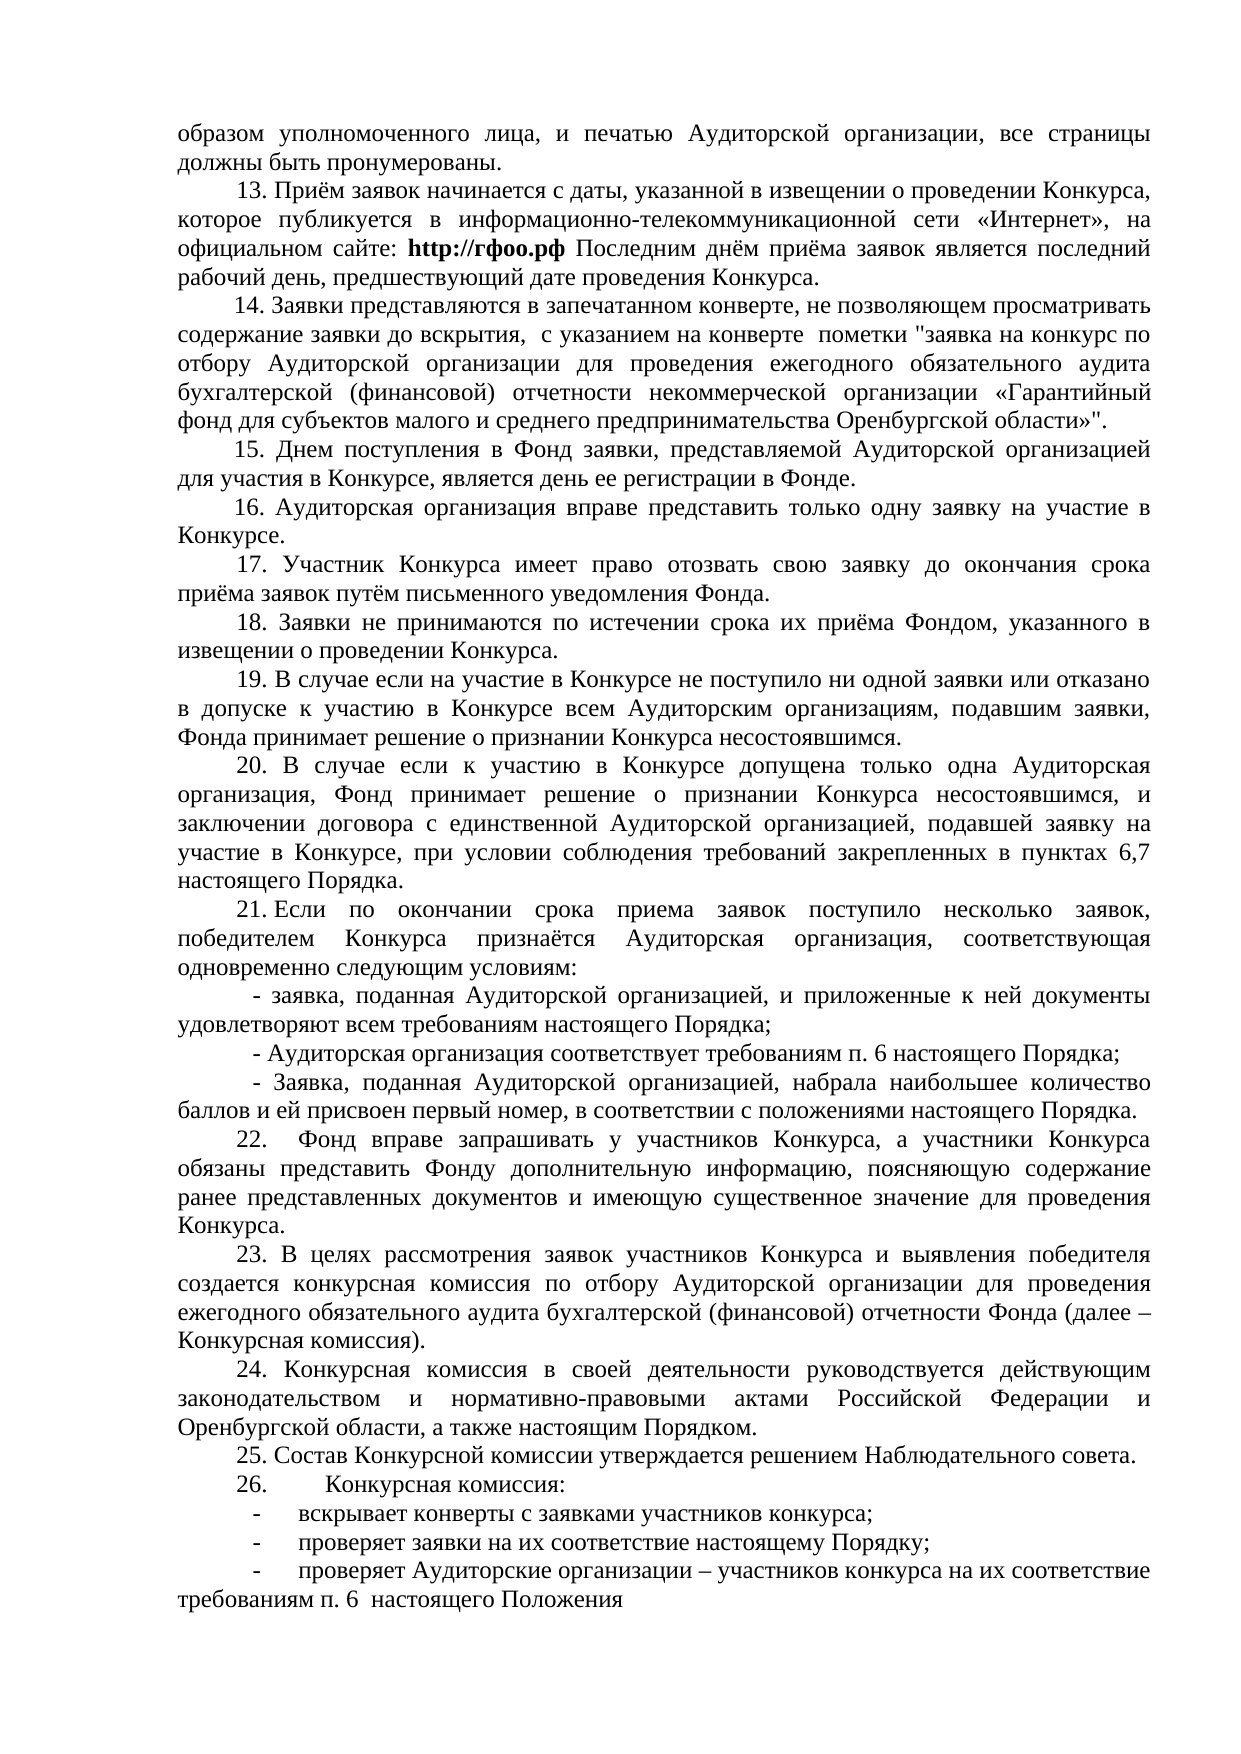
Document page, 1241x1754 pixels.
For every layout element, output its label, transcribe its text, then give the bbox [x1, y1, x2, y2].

text - заявка, поданная Аудиторской организацией, и приложенные к ней документы удовлетворяют всем требованиям настоящего Порядка; [177, 981, 1152, 1038]
text - проверяет заявки на их соответствие настоящему Порядку; [177, 1527, 1152, 1556]
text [177, 118, 1152, 176]
text 15. Днем поступления в Фонд заявки, представляемой Аудиторской организацией для участия в Конкурсе, является день ее регистрации в Фонде. [177, 434, 1152, 492]
text 19. В случае если на участие в Конкурсе не поступило ни одной заявки или отказано в допуске к участию в Конкурсе всем Аудиторским организациям, подавшим заявки, Фонда принимает решение о признании Конкурса несостоявшимся. [177, 664, 1152, 751]
text - вскрывает конверты с заявками участников конкурса; [177, 1498, 1152, 1527]
text - Аудиторская организация соответствует требованиям п. 6 настоящего Порядка; [177, 1038, 1152, 1067]
text 14. Заявки представляются в запечатанном конверте, не позволяющем просматривать содержание заявки до вскрытия, с указанием на конверте пометки "заявка на конкурс по отбору Аудиторской организации для проведения ежегодного обязательного аудита бухгалтерской (финансовой) отчетности некоммерческой организации «Гарантийный фонд для субъектов малого и среднего предпринимательства Оренбургской области»". [177, 291, 1152, 434]
text 22. Фонд вправе запрашивать у участников Конкурса, а участники Конкурса обязаны представить Фонду дополнительную информацию, поясняющую содержание ранее представленных документов и имеющую существенное значение для проведения Конкурса. [177, 1124, 1152, 1239]
text 18. Заявки не принимаются по истечении срока их приёма Фондом, указанного в извещении о проведении Конкурса. [177, 607, 1152, 664]
text - Заявка, поданная Аудиторской организацией, набрала наибольшее количество баллов и ей присвоен первый номер, в соответствии с положениями настоящего Порядка. [177, 1067, 1152, 1124]
text 13. Приём заявок начинается с даты, указанной в извещении о проведении Конкурса, которое публикуется в информационно-телекоммуникационной сети «Интернет», на официальном сайте: http://гфоо.рф Последним днём приёма заявок является последний рабочий день, предшествующий дате проведения Конкурса. [177, 176, 1152, 291]
text 16. Аудиторская организация вправе представить только одну заявку на участие в Конкурсе. [177, 492, 1152, 549]
text 21. Если по окончании срока приема заявок поступило несколько заявок, победителем Конкурса признаётся Аудиторская организация, соответствующая одновременно следующим условиям: [177, 894, 1152, 981]
text 17. Участник Конкурса имеет право отозвать свою заявку до окончания срока приёма заявок путём письменного уведомления Фонда. [177, 549, 1152, 607]
text 23. В целях рассмотрения заявок участников Конкурса и выявления победителя создается конкурсная комиссия по отбору Аудиторской организации для проведения ежегодного обязательного аудита бухгалтерской (финансовой) отчетности Фонда (далее – Конкурсная комиссия). [177, 1239, 1152, 1354]
text - проверяет Аудиторские организации – участников конкурса на их соответствие требованиям п. 6 настоящего Положения [177, 1556, 1152, 1613]
text 24. Конкурсная комиссия в своей деятельности руководствуется действующим законодательством и нормативно-правовыми актами Российской Федерации и Оренбургской области, а также настоящим Порядком. [177, 1354, 1152, 1441]
text 26. Конкурсная комиссия: [177, 1469, 1152, 1498]
text 20. В случае если к участию в Конкурсе допущена только одна Аудиторская организация, Фонд принимает решение о признании Конкурса несостоявшимся, и заключении договора с единственной Аудиторской организацией, подавшей заявку на участие в Конкурсе, при условии соблюдения требований закрепленных в пунктах 6,7 настоящего Порядка. [177, 751, 1152, 894]
text 25. Состав Конкурсной комиссии утверждается решением Наблюдательного совета. [177, 1441, 1152, 1469]
